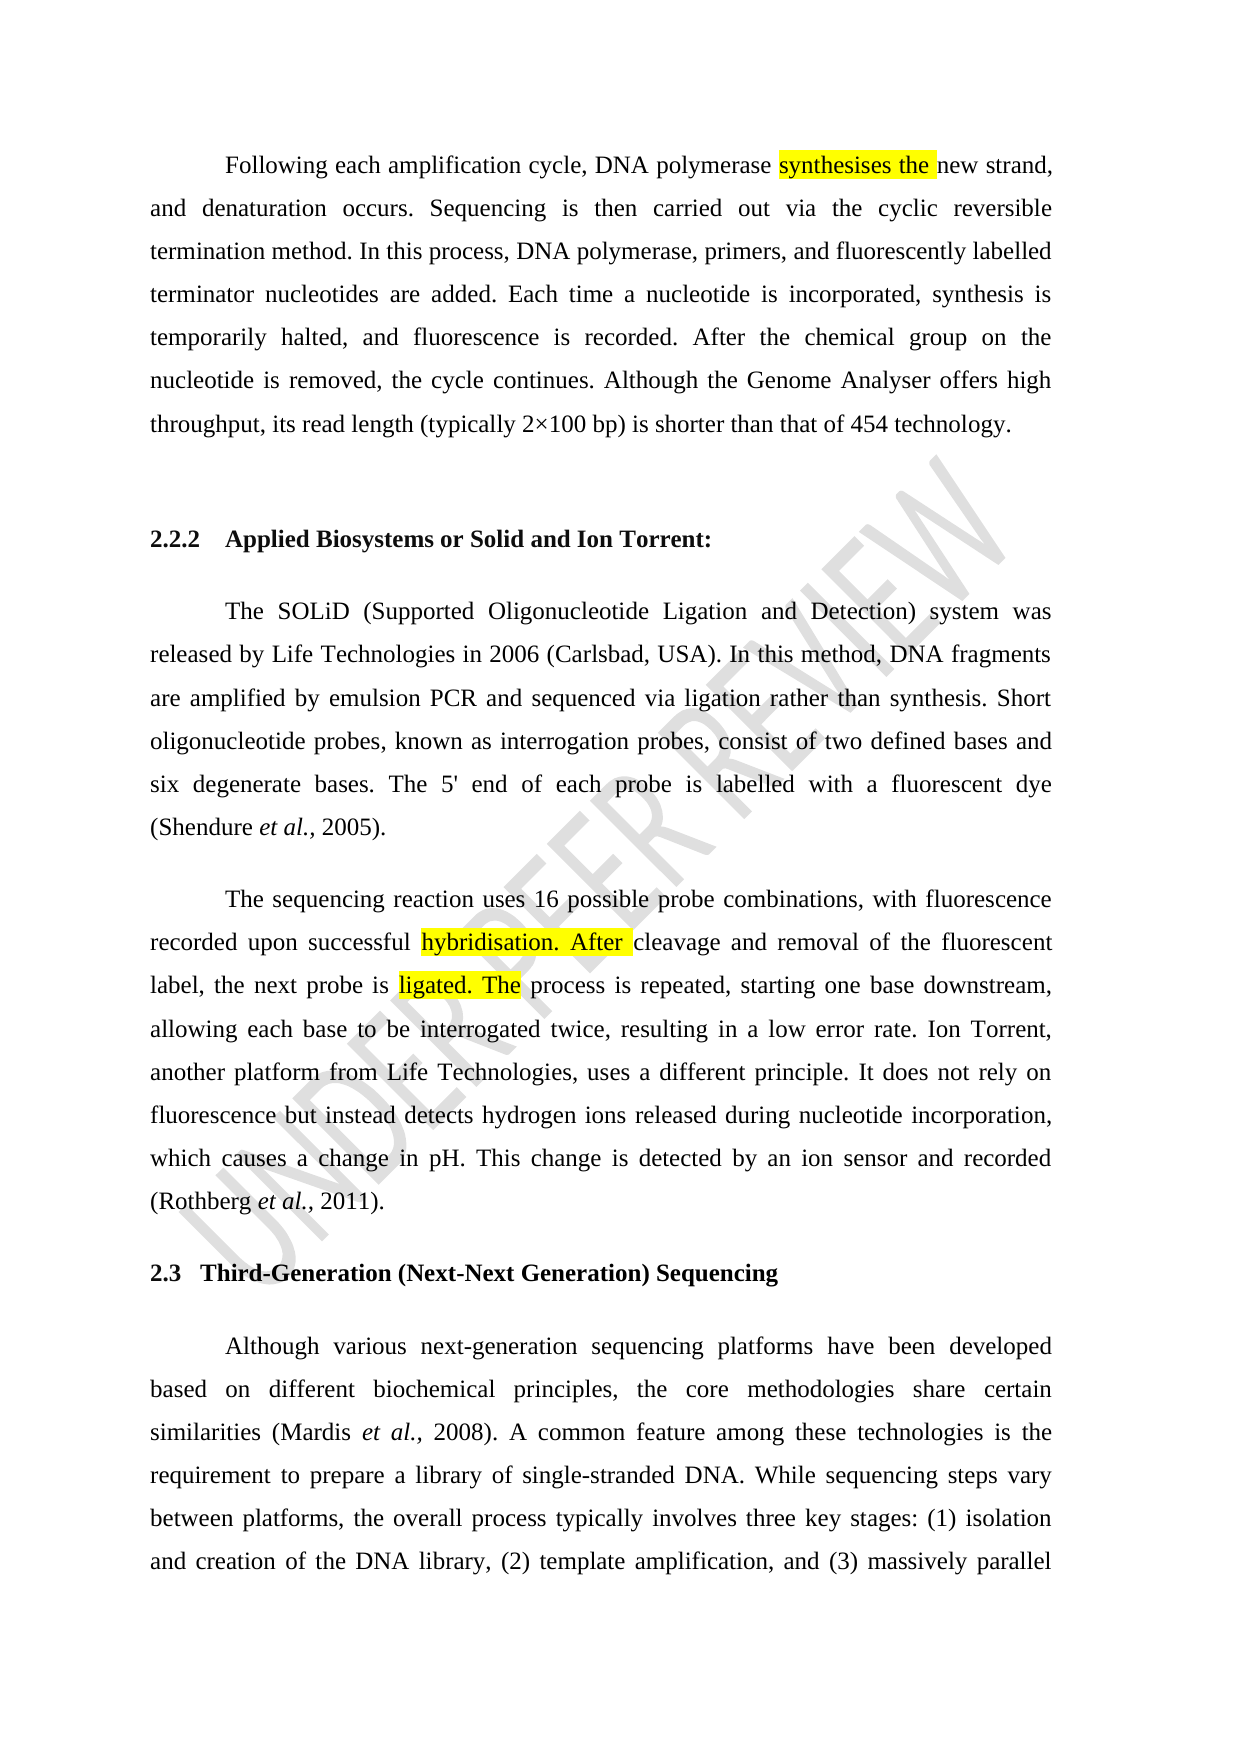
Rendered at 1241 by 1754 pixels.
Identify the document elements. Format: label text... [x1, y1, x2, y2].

list Third-Generation (Next-Next Generation) Sequencing [150, 1258, 1053, 1287]
text The SOLiD (Supported Oligonucleotide Ligation and Detection) system was released by Life Technologies in 2006 (Carlsbad, USA). In this method, DNA fragments are amplified by emulsion PCR and sequenced via ligation rather than synthesis. Short oligonucleotide probes, known as interrogation probes, consist of two defined bases and six degenerate bases. The 5' end of each probe is labelled with a fluorescent dye (Shendure et al., 2005). [150, 596, 1053, 841]
text Following each amplification cycle, DNA polymerase synthesises the new strand, and denaturation occurs. Sequencing is then carried out via the cyclic reversible termination method. In this process, DNA polymerase, primers, and fluorescently labelled terminator nucleotides are added. Each time a nucleotide is incorporated, synthesis is temporarily halted, and fluorescence is recorded. After the chemical group on the nucleotide is removed, the cycle continues. Although the Genome Analyser offers high throughput, its read length (typically 2×100 bp) is shorter than that of 454 technology. [150, 150, 1053, 437]
list Applied Biosystems or Solid and Ion Torrent: [150, 524, 1053, 553]
text The sequencing reaction uses 16 possible probe combinations, with fluorescence recorded upon successful hybridisation. After cleavage and removal of the fluorescent label, the next probe is ligated. The process is repeated, starting one base downstream, allowing each base to be interrogated twice, resulting in a low error rate. Ion Torrent, another platform from Life Technologies, uses a different principle. It does not rely on fluorescence but instead detects hydrogen ions released during nucleotide incorporation, which causes a change in pH. This change is detected by an ion sensor and recorded (Rothberg et al., 2011). [150, 884, 1053, 1215]
